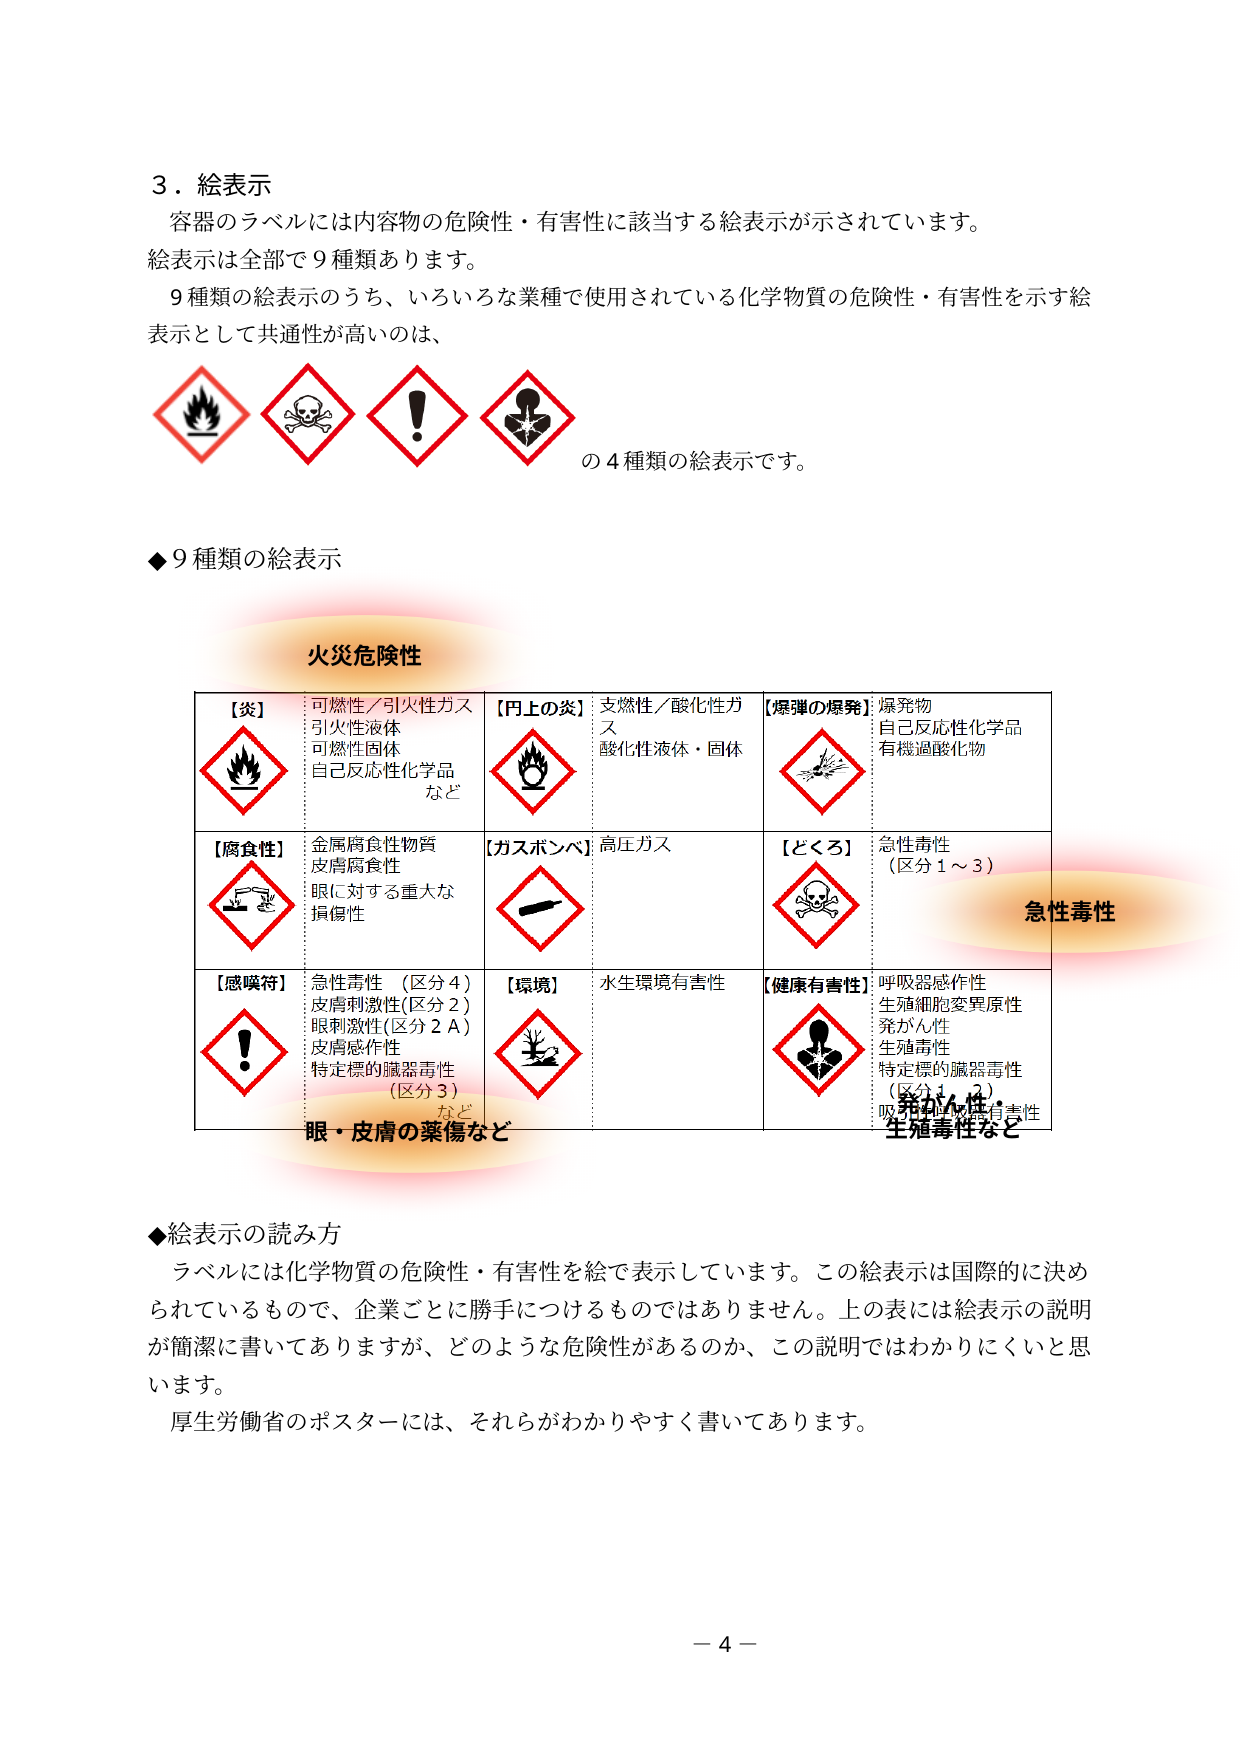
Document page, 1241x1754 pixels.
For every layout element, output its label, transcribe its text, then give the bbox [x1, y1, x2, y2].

text ラベルには化学物質の危険性・有害性を絵で表示しています。この絵表示は国際的に決められているもので、企業ごとに勝手につけるものではありません。上の表には絵表示の説明が簡潔に書いてありますが、どのような危険性があるのか、この説明ではわかりにくいと思います。 [148, 1252, 1092, 1402]
text ◆９種類の絵表示 [148, 539, 1092, 577]
text 9種類の絵表示のうち、いろいろな業種で使用されている化学物質の危険性・有害性を示す絵表示として共通性が高いのは、 [148, 277, 1092, 352]
subtitle ３．絵表示 [148, 164, 1092, 202]
text 絵表示は全部で９種類あります。 [148, 239, 1092, 277]
picture [914, 1121, 923, 1132]
picture [960, 1124, 968, 1132]
picture [190, 688, 1054, 1132]
text 容器のラベルには内容物の危険性・有害性に該当する絵表示が示されています。 [148, 202, 1092, 239]
text ◆絵表示の読み方 [148, 1214, 1092, 1252]
picture [147, 352, 581, 470]
text 厚生労働省のポスターには、それらがわかりやすく書いてあります。 [148, 1402, 1092, 1439]
